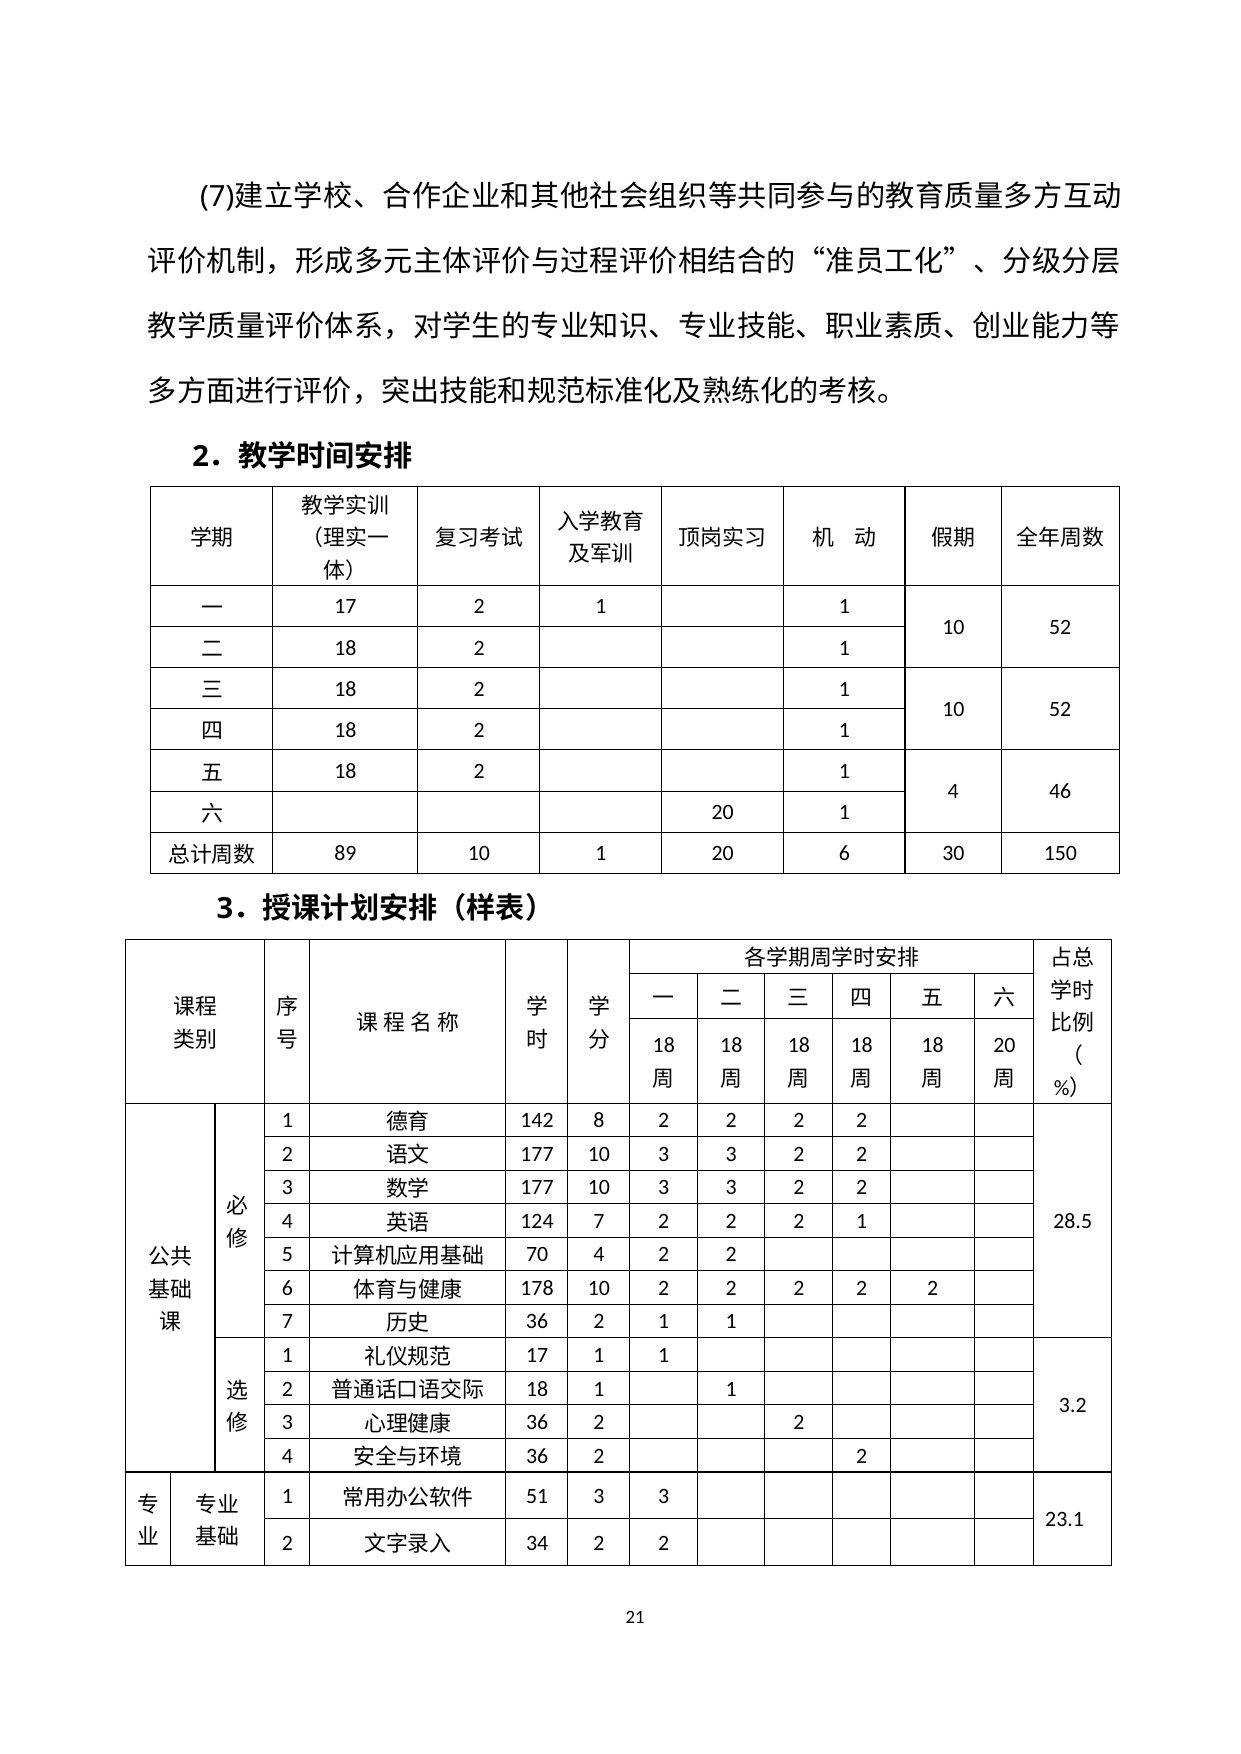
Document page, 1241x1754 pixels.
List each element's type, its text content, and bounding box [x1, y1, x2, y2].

table_cell 18 [506, 1372, 567, 1404]
table_cell 安全与环境 [310, 1439, 505, 1471]
table_cell 普通话口语交际 [310, 1372, 505, 1404]
table_cell 礼仪规范 [310, 1338, 505, 1371]
table_cell 2 [833, 1137, 890, 1169]
table_cell 3 [698, 1171, 764, 1203]
table_cell 4 [906, 750, 1001, 832]
table_cell 2 [265, 1372, 309, 1404]
table_cell 142 [506, 1104, 567, 1136]
table_cell 2 [418, 586, 539, 626]
table_cell 150 [1002, 833, 1119, 873]
table_header 全年周数 [1002, 487, 1119, 585]
table_cell 2 [568, 1519, 629, 1565]
table_cell 18 [273, 627, 417, 667]
table_cell [698, 1473, 764, 1518]
table_cell 3 [568, 1473, 629, 1518]
table_cell 总计周数 [151, 833, 272, 873]
table_cell 1 [265, 1338, 309, 1371]
table_cell 18 周 [891, 1019, 974, 1102]
table_cell [698, 1439, 764, 1471]
table_header 假期 [906, 487, 1001, 585]
table_cell [975, 1519, 1033, 1565]
table_cell 23.1 [1034, 1473, 1111, 1565]
table_cell 4 [265, 1204, 309, 1237]
table_cell 四 [151, 709, 272, 749]
table_header 课程 类别 [126, 940, 264, 1102]
table_cell [833, 1473, 890, 1518]
table_cell 3 [265, 1171, 309, 1203]
table_cell 1 [568, 1372, 629, 1404]
table_cell [540, 750, 661, 791]
table_cell 五 [151, 750, 272, 791]
table_cell 1 [784, 792, 904, 832]
table_cell 2 [698, 1238, 764, 1270]
table_cell [765, 1473, 832, 1518]
table_cell [833, 1405, 890, 1438]
table_cell 计算机应用基础 [310, 1238, 505, 1270]
table_cell 51 [506, 1473, 567, 1518]
table_cell [662, 586, 783, 626]
table_cell [765, 1338, 832, 1371]
table_cell 20 [662, 792, 783, 832]
table_cell [418, 792, 539, 832]
table_cell 必 修 [216, 1104, 264, 1337]
table_cell 2 [833, 1439, 890, 1471]
table_cell 1 [265, 1104, 309, 1136]
table_cell 52 [1002, 586, 1119, 667]
table_cell 专业 基础 课 [171, 1473, 264, 1565]
table_cell 1 [833, 1204, 890, 1237]
table_cell 36 [506, 1305, 567, 1337]
table_cell 英语 [310, 1204, 505, 1237]
table_cell 1 [630, 1305, 697, 1337]
table_cell 10 [568, 1137, 629, 1169]
table_cell 3 [698, 1137, 764, 1169]
table_cell [765, 1372, 832, 1404]
table_cell 2 [765, 1271, 832, 1304]
text 2．教学时间安排 [148, 421, 1122, 486]
table_cell 17 [273, 586, 417, 626]
table_cell 1 [698, 1305, 764, 1337]
table_cell [975, 1338, 1033, 1371]
table_cell 常用办公软件 [310, 1473, 505, 1518]
table_cell 3 [265, 1405, 309, 1438]
table_cell 34 [506, 1519, 567, 1565]
table_cell 3.2 [1034, 1338, 1111, 1471]
table_cell [630, 1372, 697, 1404]
table_cell 2 [630, 1104, 697, 1136]
table_cell 2 [698, 1204, 764, 1237]
table_cell [833, 1338, 890, 1371]
table_cell 2 [265, 1519, 309, 1565]
table_cell 2 [698, 1271, 764, 1304]
table_cell 心理健康 [310, 1405, 505, 1438]
table_cell [891, 1519, 974, 1565]
table_cell 数学 [310, 1171, 505, 1203]
table_cell 2 [765, 1137, 832, 1169]
table_cell [765, 1238, 832, 1270]
table_cell [765, 1439, 832, 1471]
table_cell 1 [630, 1338, 697, 1371]
table_cell [540, 792, 661, 832]
table_cell 10 [906, 586, 1001, 667]
table_cell [891, 1338, 974, 1371]
table_cell [975, 1104, 1033, 1136]
table_cell 1 [784, 627, 904, 667]
table_cell 2 [765, 1104, 832, 1136]
table_cell 历史 [310, 1305, 505, 1337]
table_cell [891, 1405, 974, 1438]
table_cell [540, 627, 661, 667]
table_cell [630, 1405, 697, 1438]
table_cell [975, 1305, 1033, 1337]
table_cell [891, 1104, 974, 1136]
table_cell 二 [698, 974, 764, 1018]
table_cell [833, 1519, 890, 1565]
table_cell 二 [151, 627, 272, 667]
table_cell 德育 [310, 1104, 505, 1136]
table_cell 5 [265, 1238, 309, 1270]
table_cell 10 [418, 833, 539, 873]
table_cell [833, 1238, 890, 1270]
table_cell 52 [1002, 668, 1119, 749]
table_cell 1 [540, 833, 661, 873]
table_header 学期 [151, 487, 272, 585]
table_cell 6 [265, 1271, 309, 1304]
table_cell [540, 668, 661, 708]
table_cell [630, 1439, 697, 1471]
table_cell 2 [765, 1171, 832, 1203]
table_cell [273, 792, 417, 832]
table_cell [891, 1238, 974, 1270]
table_cell [698, 1338, 764, 1371]
table_cell [662, 750, 783, 791]
table_cell 2 [630, 1519, 697, 1565]
table_cell 124 [506, 1204, 567, 1237]
table_header 入学教育 及军训 [540, 487, 661, 585]
table_cell 语文 [310, 1137, 505, 1169]
table_cell [975, 1238, 1033, 1270]
table_cell [975, 1171, 1033, 1203]
table_cell [833, 1372, 890, 1404]
table_cell 18周 [765, 1019, 832, 1102]
table_cell 2 [568, 1405, 629, 1438]
table_cell 2 [418, 627, 539, 667]
table_cell 36 [506, 1405, 567, 1438]
table_cell 五 [891, 974, 974, 1018]
table_cell 10 [906, 668, 1001, 749]
table_cell 20 [662, 833, 783, 873]
table_cell 18周 [698, 1019, 764, 1102]
table_header 教学实训 （理实一体） [273, 487, 417, 585]
table_cell 选 修 [216, 1338, 264, 1471]
table_cell 20 周 [975, 1019, 1033, 1102]
table_cell 3 [630, 1473, 697, 1518]
table_cell 3 [630, 1171, 697, 1203]
table_cell 2 [568, 1439, 629, 1471]
table_cell [891, 1204, 974, 1237]
table_cell 2 [698, 1104, 764, 1136]
table_cell 18 [273, 668, 417, 708]
table_cell 1 [265, 1473, 309, 1518]
table_cell 18 [273, 750, 417, 791]
table_cell 10 [568, 1171, 629, 1203]
text (7)建立学校、合作企业和其他社会组织等共同参与的教育质量多方互动评价机制，形成多元主体评价与过程评价相结合的“准员工化”、分级分层教学质量评价体系，对学生的专业知识、专业技能、职业素质、创业能力等多方面进行评价，突出技能和规范标准化及熟练化的考核。 [148, 161, 1122, 421]
table_cell 四 [833, 974, 890, 1018]
table_cell 2 [630, 1204, 697, 1237]
table_cell 2 [833, 1271, 890, 1304]
table_header 各学期周学时安排 [630, 940, 1033, 972]
table_cell [891, 1305, 974, 1337]
table_cell 7 [265, 1305, 309, 1337]
table_cell [975, 1405, 1033, 1438]
table_cell 2 [630, 1238, 697, 1270]
table_cell 2 [765, 1204, 832, 1237]
table_cell 6 [784, 833, 904, 873]
table_cell [975, 1439, 1033, 1471]
table_header 复习考试 [418, 487, 539, 585]
table_cell 1 [540, 586, 661, 626]
table_cell 2 [765, 1405, 832, 1438]
table_cell 体育与健康 [310, 1271, 505, 1304]
table_cell 10 [568, 1271, 629, 1304]
table_cell [662, 709, 783, 749]
table_cell 4 [568, 1238, 629, 1270]
table_header 课 程 名 称 [310, 940, 505, 1102]
table_cell 17 [506, 1338, 567, 1371]
table_cell 177 [506, 1171, 567, 1203]
table_cell 3 [630, 1137, 697, 1169]
table_cell 18周 [630, 1019, 697, 1102]
table_header 学时 [506, 940, 567, 1102]
table_cell 28.5 [1034, 1104, 1111, 1337]
table_cell 2 [265, 1137, 309, 1169]
table_cell 2 [418, 709, 539, 749]
table_cell 2 [418, 750, 539, 791]
table_cell 专 业 技 能 课 [126, 1473, 170, 1565]
table_cell [891, 1473, 974, 1518]
table_cell 1 [698, 1372, 764, 1404]
table_cell 2 [568, 1305, 629, 1337]
table_header 占总 学时 比例 （%） [1034, 940, 1111, 1102]
table_cell 2 [833, 1104, 890, 1136]
table_cell [540, 709, 661, 749]
table_cell 2 [891, 1271, 974, 1304]
table_cell [975, 1137, 1033, 1169]
table_cell [662, 668, 783, 708]
table_cell 2 [833, 1171, 890, 1203]
table_cell 一 [630, 974, 697, 1018]
table_cell 1 [784, 709, 904, 749]
table_cell 46 [1002, 750, 1119, 832]
table_cell 三 [765, 974, 832, 1018]
table_cell [698, 1405, 764, 1438]
table_cell 六 [151, 792, 272, 832]
list 授课计划安排（样表） [148, 874, 1122, 939]
table_cell 2 [418, 668, 539, 708]
table_cell [891, 1439, 974, 1471]
table_cell [698, 1519, 764, 1565]
table_cell [975, 1473, 1033, 1518]
table_cell [975, 1372, 1033, 1404]
table_cell 三 [151, 668, 272, 708]
table_cell 文字录入 [310, 1519, 505, 1565]
table_cell 7 [568, 1204, 629, 1237]
table_cell 177 [506, 1137, 567, 1169]
table_cell 70 [506, 1238, 567, 1270]
table_cell 18 [273, 709, 417, 749]
table_cell 8 [568, 1104, 629, 1136]
table_cell 4 [265, 1439, 309, 1471]
table_cell [891, 1372, 974, 1404]
table_cell 一 [151, 586, 272, 626]
table_cell 178 [506, 1271, 567, 1304]
table_header 机 动 [784, 487, 904, 585]
table_cell [891, 1137, 974, 1169]
table_cell [662, 627, 783, 667]
table_cell [833, 1305, 890, 1337]
table_cell 1 [568, 1338, 629, 1371]
table_header 序 号 [265, 940, 309, 1102]
table_cell 1 [784, 586, 904, 626]
table_cell 18周 [833, 1019, 890, 1102]
table_cell 30 [906, 833, 1001, 873]
table_cell 1 [784, 750, 904, 791]
table_cell 公共 基础 课 [126, 1104, 214, 1471]
table_header 学分 [568, 940, 629, 1102]
table_cell [975, 1271, 1033, 1304]
table_cell 2 [630, 1271, 697, 1304]
table_cell 六 [975, 974, 1033, 1018]
table_header 顶岗实习 [662, 487, 783, 585]
table_cell [975, 1204, 1033, 1237]
table_cell 89 [273, 833, 417, 873]
table_cell [765, 1519, 832, 1565]
table_cell [765, 1305, 832, 1337]
table_cell [891, 1171, 974, 1203]
table_cell 1 [784, 668, 904, 708]
table_cell 36 [506, 1439, 567, 1471]
